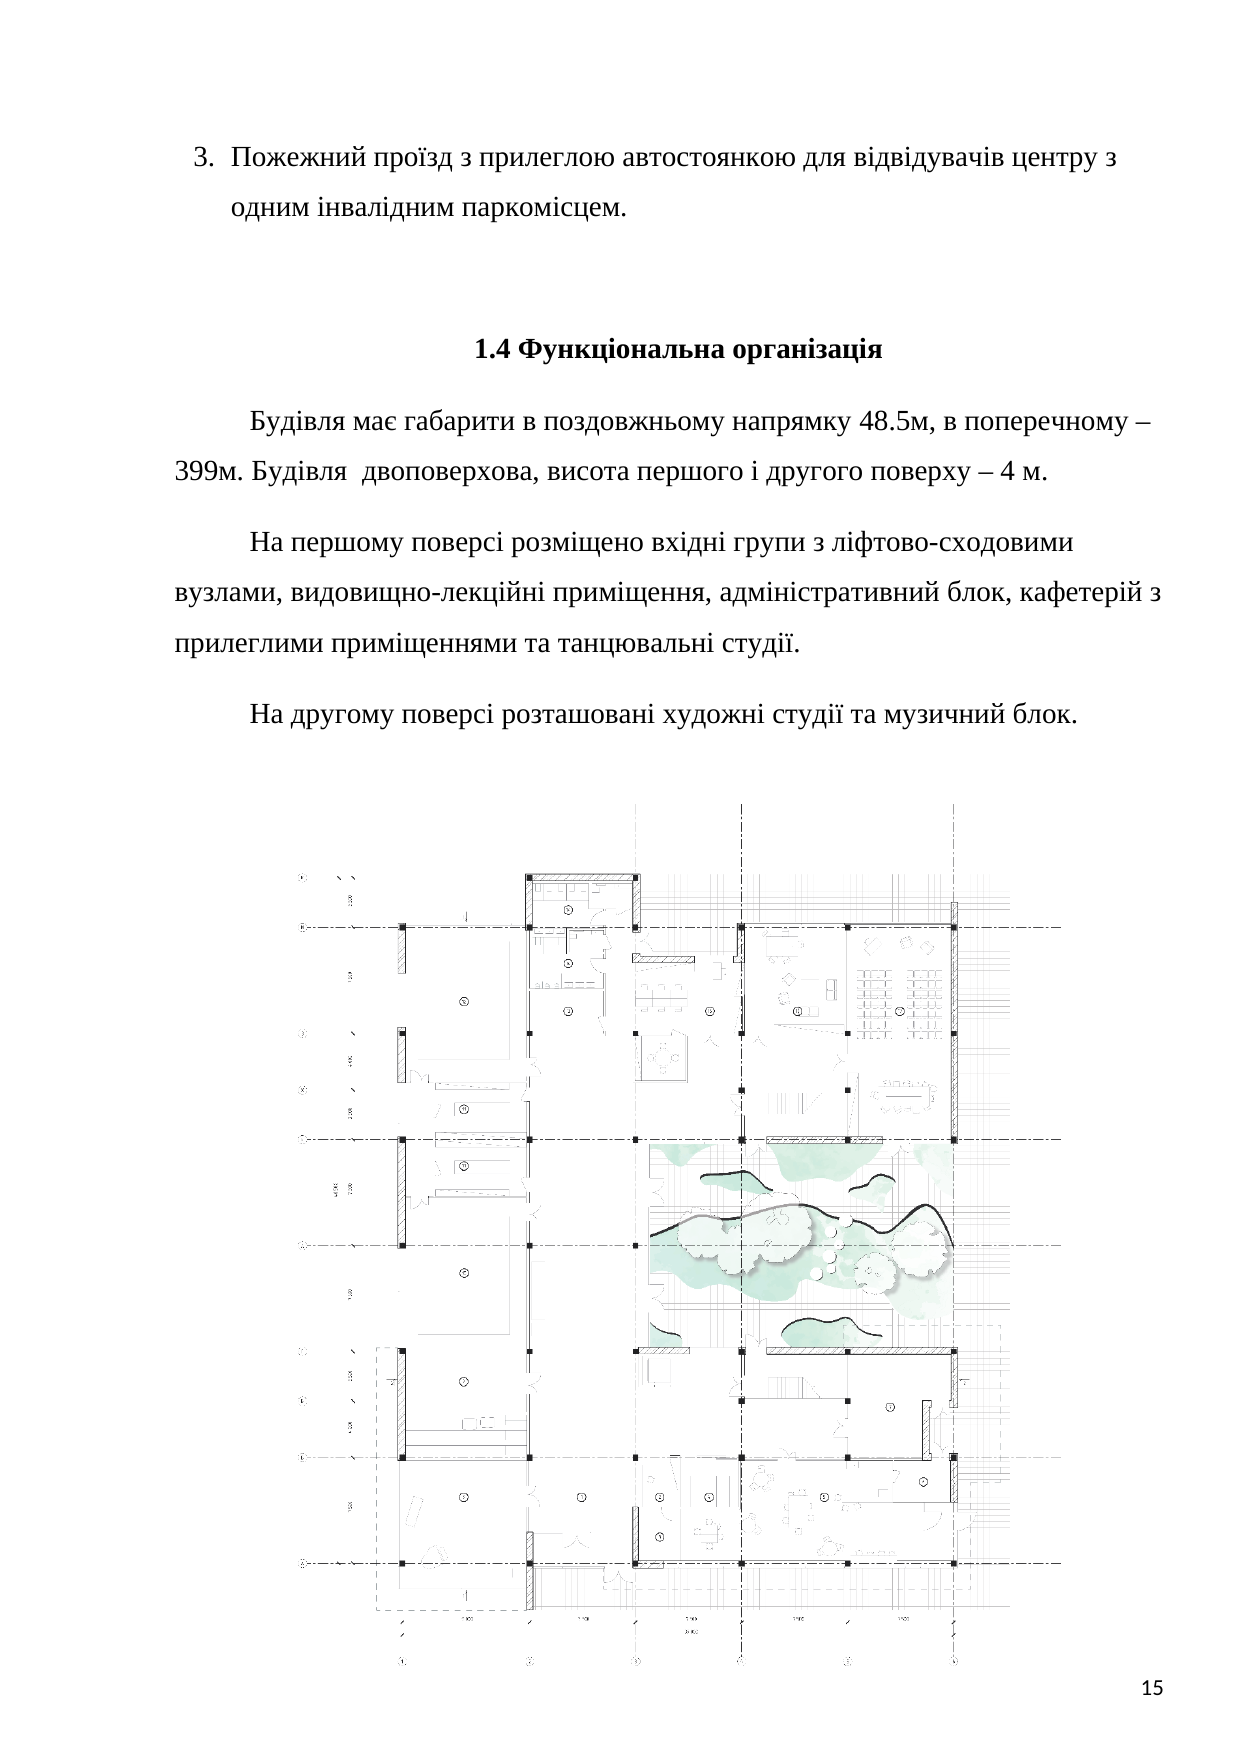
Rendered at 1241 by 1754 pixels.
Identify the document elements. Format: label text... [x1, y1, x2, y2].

text 1.4 Функціональна організація [174, 331, 1163, 365]
list Пожежний проїзд з прилеглою автостоянкою для відвідувачів центру з одним інвалідним паркомісцем. [193, 139, 1163, 223]
picture [245, 754, 1093, 1743]
text На першому поверсі розміщено вхідні групи з ліфтово-сходовими вузлами, видовищно-лекційні приміщення, адміністративний блок, кафетерій з прилеглими приміщеннями та танцювальні студії. [174, 524, 1163, 658]
text На другому поверсі розташовані художні студії та музичний блок. [174, 696, 1163, 729]
text Будівля має габарити в поздовжньому напрямку 48.5м, в поперечному – 399м. Будівля двоповерхова, висота першого і другого поверху – 4 м. [174, 403, 1163, 486]
